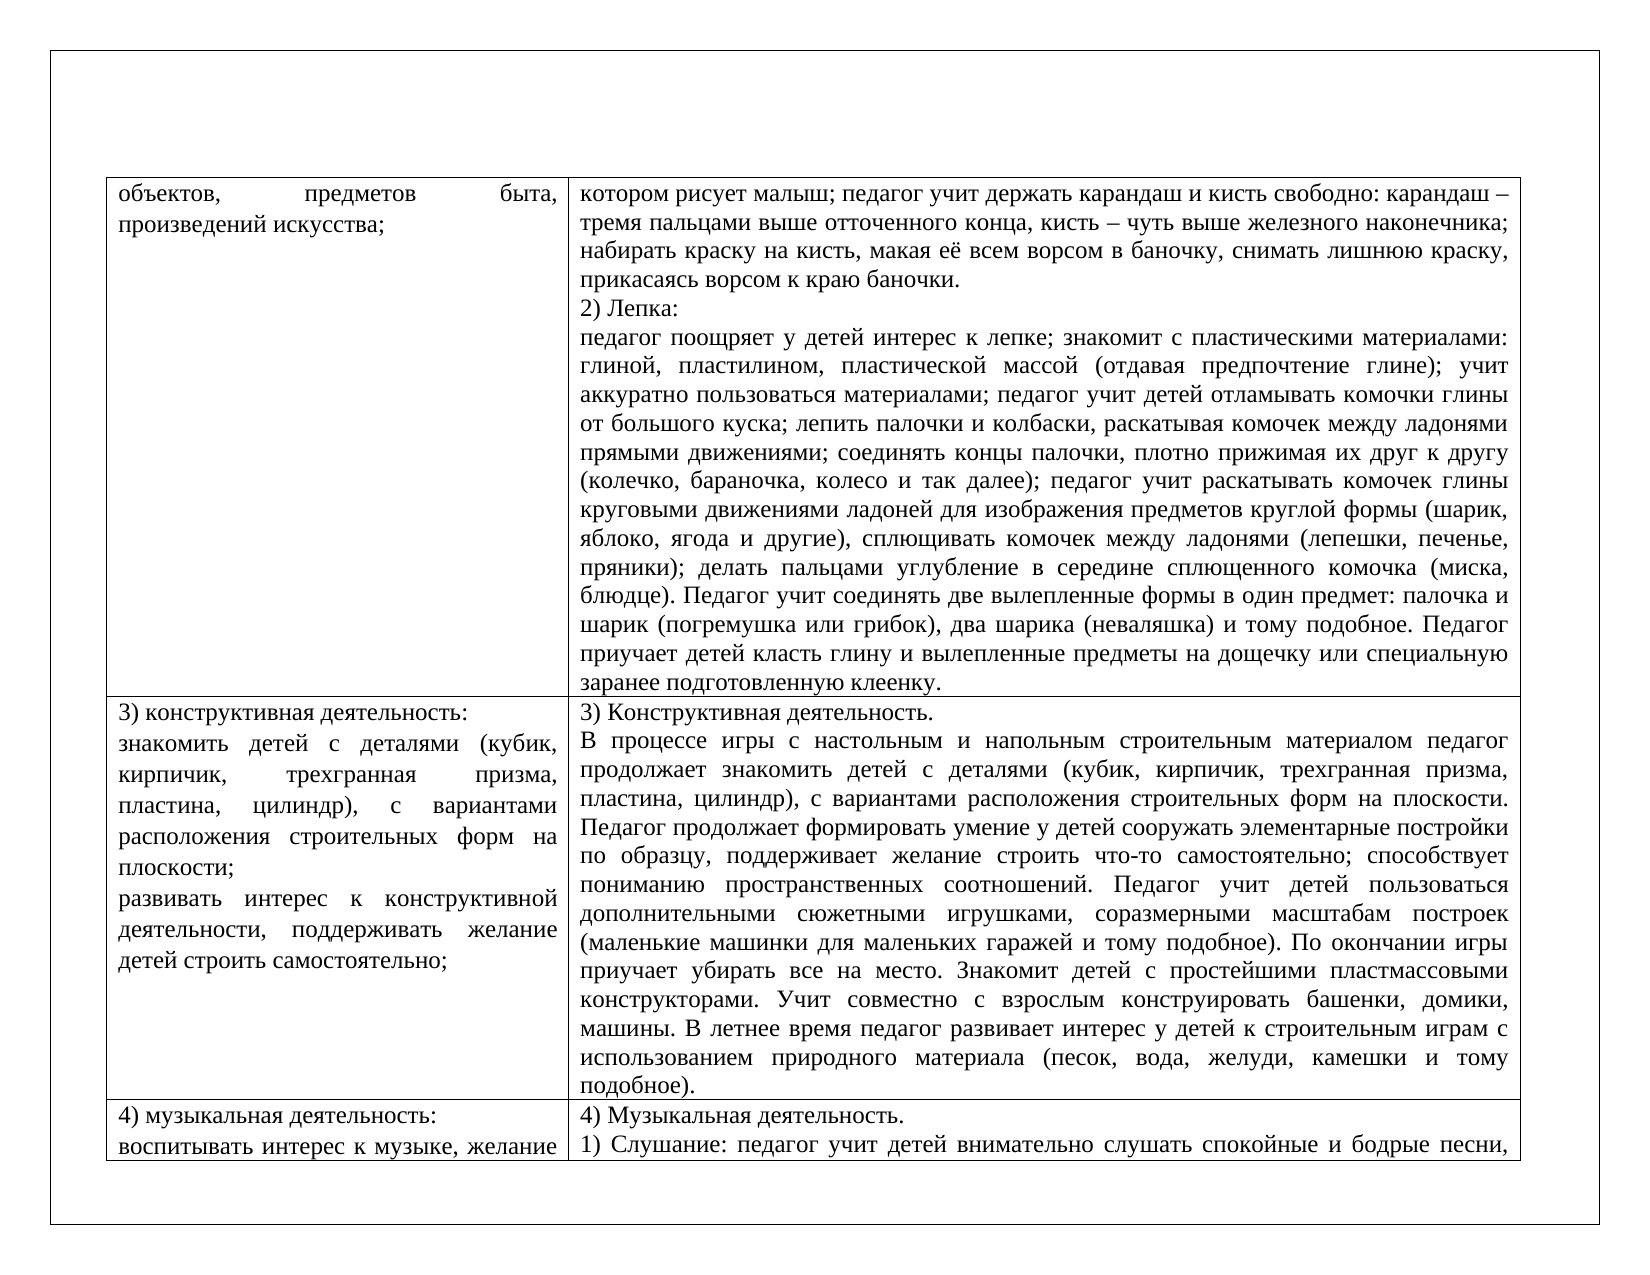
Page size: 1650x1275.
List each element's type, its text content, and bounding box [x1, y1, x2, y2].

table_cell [569, 1100, 1520, 1160]
table_cell 3) конструктивная деятельность: знакомить детей с деталями (кубик, кирпичик, трехгранная призма, пластина, цилиндр), с вариантами расположения строительных форм на плоскости; развивать интерес к конструктивной деятельности, поддерживать желание детей строить самостоятельно; [107, 697, 568, 1099]
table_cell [107, 178, 568, 696]
table_cell 3) Конструктивная деятельность. В процессе игры с настольным и напольным строительным материалом педагог продолжает знакомить детей с деталями (кубик, кирпичик, трехгранная призма, пластина, цилиндр), с вариантами расположения строительных форм на плоскости. Педагог продолжает формировать умение у детей сооружать элементарные постройки по образцу, поддерживает желание строить что-то самостоятельно; способствует пониманию пространственных соотношений. Педагог учит детей пользоваться дополнительными сюжетными игрушками, соразмерными масштабам построек (маленькие машинки для маленьких гаражей и тому подобное). По окончании игры приучает убирать все на место. Знакомит детей с простейшими пластмассовыми конструкторами. Учит совместно с взрослым конструировать башенки, домики, машины. В летнее время педагог развивает интерес у детей к строительным играм с использованием природного материала (песок, вода, желуди, камешки и тому подобное). [569, 697, 1520, 1099]
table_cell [107, 1100, 568, 1160]
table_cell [569, 178, 1520, 696]
